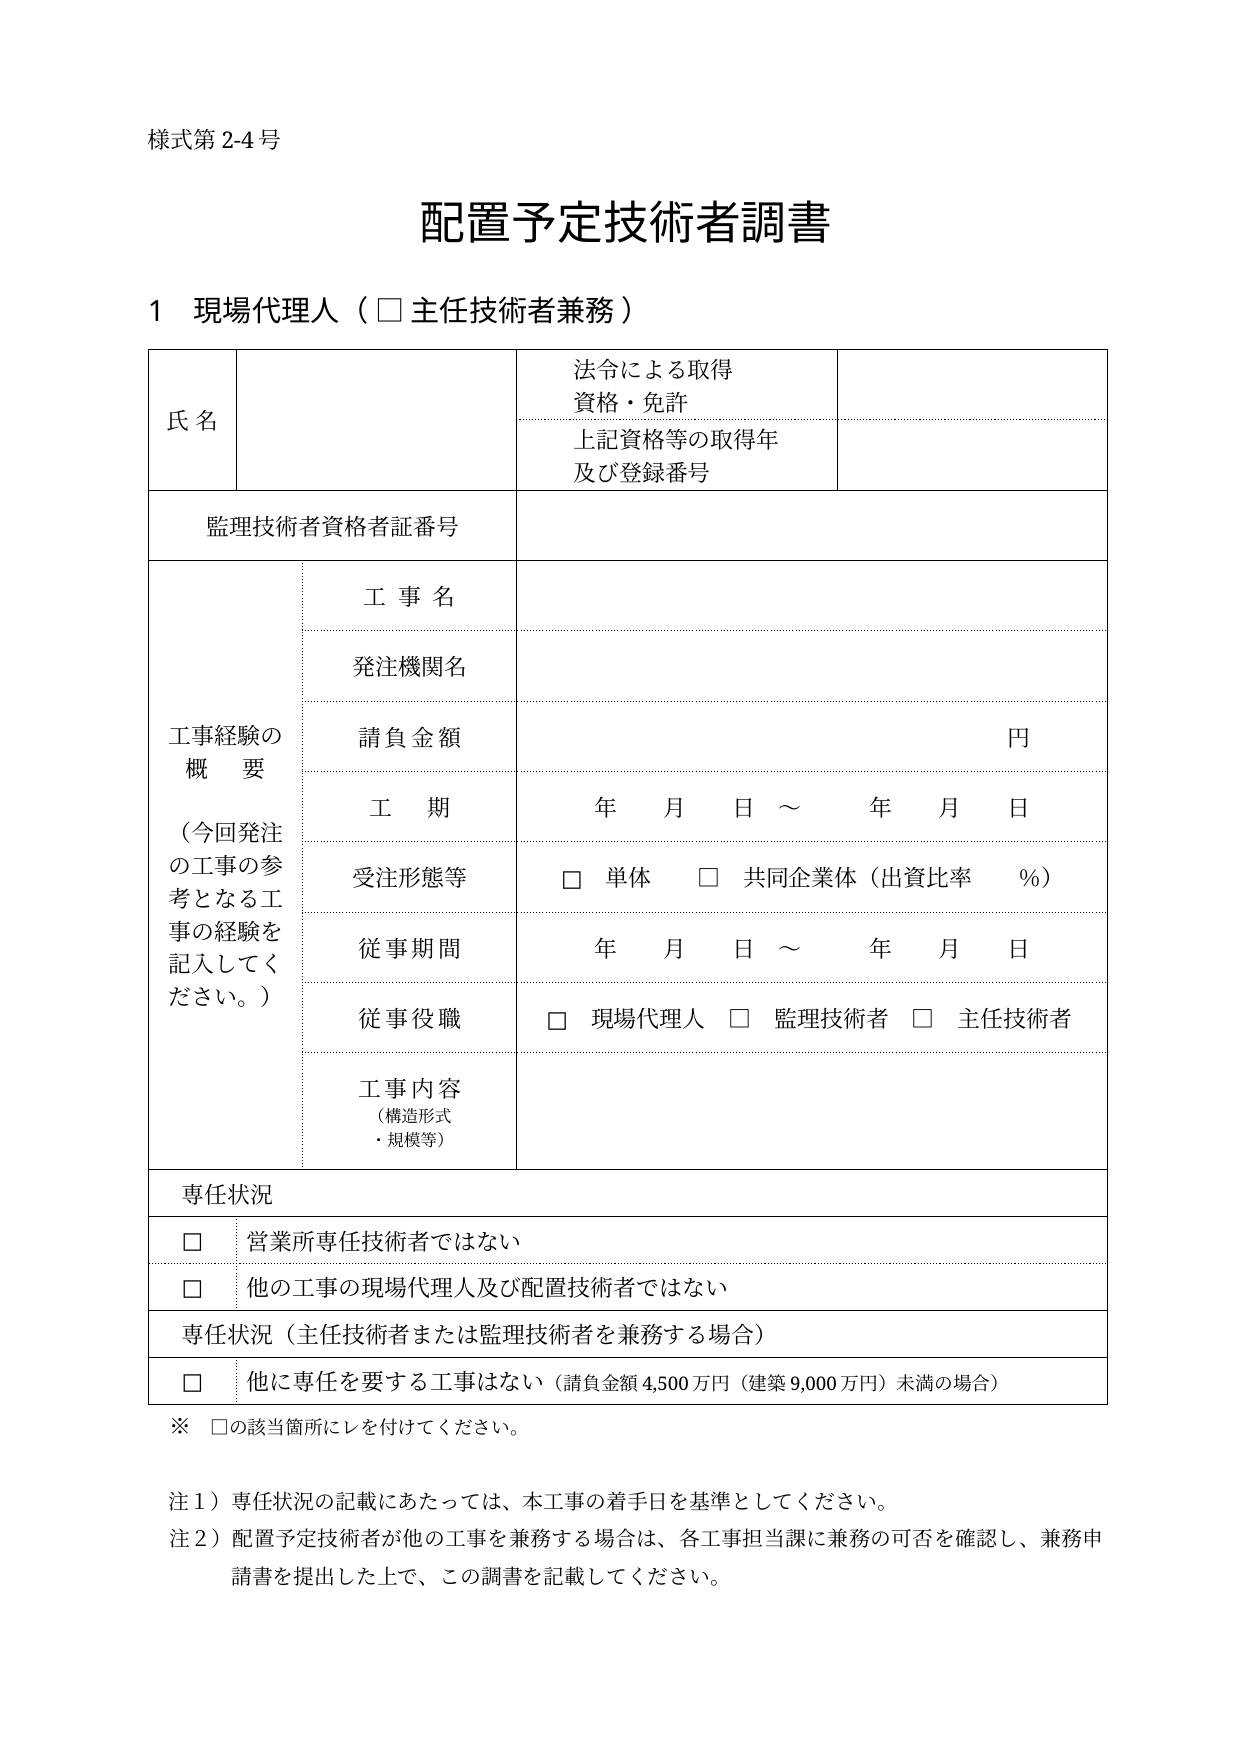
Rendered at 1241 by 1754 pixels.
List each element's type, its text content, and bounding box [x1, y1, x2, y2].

table_cell 上記資格等の取得年 及び登録番号 [517, 419, 837, 490]
table_cell [517, 1052, 1107, 1169]
table_cell 年 月 日 ～ 年 月 日 [517, 912, 1107, 982]
table_cell 従事役職 [302, 982, 516, 1052]
table_cell 営業所専任技術者ではない [236, 1217, 1107, 1263]
table_cell [517, 630, 1107, 701]
table_cell □ 単体 □ 共同企業体（出資比率 ％） [517, 841, 1107, 912]
text 様式第2-4号 [148, 118, 1104, 156]
text 1 現場代理人（ □ 主任技術者兼務 ） [148, 287, 1104, 330]
table_cell 工事内容 （構造形式 ・規模等） [302, 1052, 516, 1169]
table_header 法令による取得 資格・免許 [517, 350, 837, 419]
text 配置予定技術者調書 [148, 193, 1104, 251]
table_cell 円 [517, 701, 1107, 771]
table_cell 年 月 日 ～ 年 月 日 [517, 771, 1107, 841]
table_cell 専任状況（主任技術者または監理技術者を兼務する場合） [149, 1311, 1107, 1357]
table_cell 工事経験の 概要 （今回発注の工事の参考となる工事の経験を記入してください。） [149, 561, 302, 1169]
table_cell 他に専任を要する工事はない（請負金額4,500万円（建築9,000万円）未満の場合） [236, 1358, 1107, 1404]
table_header 氏 名 [149, 350, 236, 490]
table_cell [838, 419, 1107, 490]
table_cell 他の工事の現場代理人及び配置技術者ではない [236, 1263, 1107, 1310]
table_cell □ 現場代理人 □ 監理技術者 □ 主任技術者 [517, 982, 1107, 1052]
table_header [838, 350, 1107, 419]
table_cell [517, 491, 1107, 560]
table_cell 監理技術者資格者証番号 [149, 491, 516, 560]
table_cell 工事名 [302, 561, 516, 630]
table_cell 受注形態等 [302, 841, 516, 912]
table_cell □ [149, 1358, 236, 1404]
table_cell 請負金額 [302, 701, 516, 771]
table_cell 専任状況 [149, 1170, 1107, 1216]
table_cell [517, 561, 1107, 630]
table_cell □ [149, 1263, 236, 1310]
text ※ □の該当箇所にレを付けてください。 [148, 1405, 1104, 1442]
text 注２）配置予定技術者が他の工事を兼務する場合は、各工事担当課に兼務の可否を確認し、兼務申請書を提出した上で、この調書を記載してください。 [148, 1517, 1104, 1592]
table_cell 工期 [302, 771, 516, 841]
table_header [237, 350, 516, 490]
table_cell 発注機関名 [302, 630, 516, 701]
table_cell 従事期間 [302, 912, 516, 982]
table_cell □ [149, 1217, 236, 1263]
text 注１）専任状況の記載にあたっては、本工事の着手日を基準としてください。 [148, 1479, 1104, 1517]
